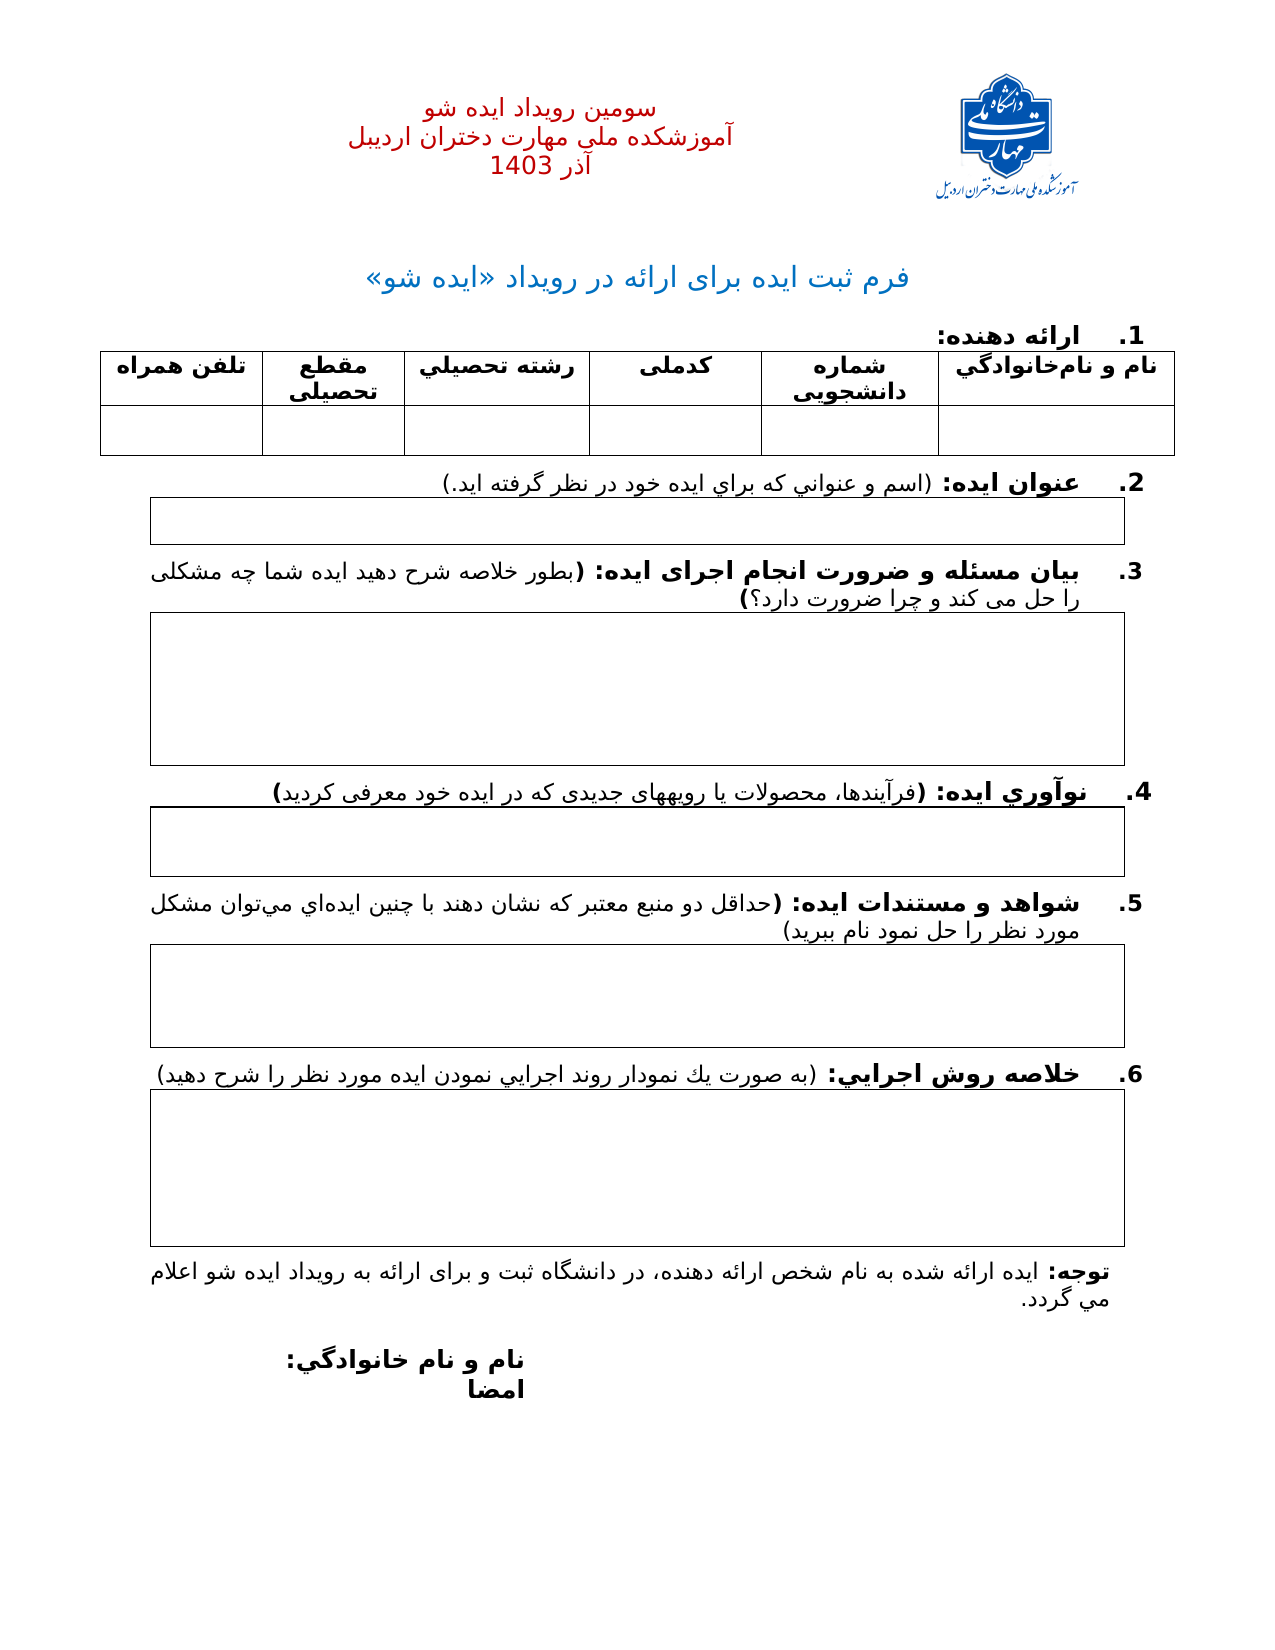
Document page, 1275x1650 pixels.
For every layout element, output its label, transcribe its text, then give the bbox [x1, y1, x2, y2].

list عنوان ايده: (اسم و عنواني كه براي ايده خود در نظر گرفته اید.) [150, 468, 1118, 497]
table_header [151, 808, 1124, 876]
table_cell [405, 406, 589, 455]
table_header نام و نام‌خانوادگي [939, 352, 1174, 405]
text فرم ثبت ايده برای ارائه در رویداد «ایده شو» [150, 261, 1125, 295]
table_header [151, 498, 1124, 543]
list بيان مسئله و ضرورت انجام اجرای ایده: (بطور خلاصه شرح دهید ایده شما چه مشکلی را حل می کند و چرا ضرورت دارد؟) [150, 556, 1118, 612]
picture [936, 73, 1079, 199]
table_cell [263, 406, 404, 455]
table_cell [590, 406, 761, 455]
text توجه: ايده ارائه شده به نام شخص ارائه دهنده‌‌، در دانشگاه ثبت و برای ارائه به رویداد ایده شو اعلام مي گردد. [150, 1258, 1110, 1312]
table_header رشته تحصيلي [405, 352, 589, 405]
table_header [151, 945, 1124, 1047]
table_header مقطع تحصیلی [263, 352, 404, 405]
table_header [151, 613, 1124, 765]
table_cell [101, 406, 262, 455]
list شواهد و مستندات ايده: (حداقل دو منبع معتبر كه نشان دهند با چنين ايده‌اي مي‌توان مشكل مورد نظر را حل نمود نام ببرید) [150, 888, 1118, 944]
table_header شماره دانشجویی [762, 352, 938, 405]
table_cell [762, 406, 938, 455]
text نام و نام خانوادگي: [150, 1346, 525, 1375]
table_header تلفن همراه [101, 352, 262, 405]
table_header کدملی [590, 352, 761, 405]
table_header [151, 1090, 1124, 1246]
list نوآوري ایده: (فرآیندها، محصولات یا رویههای جدیدی که در ایده خود معرفی کردید) [150, 777, 1125, 806]
list خلاصه روش اجرايي: (به صورت يك نمودار روند اجرايي نمودن ايده مورد نظر را شرح دهید) [150, 1059, 1118, 1089]
list ارائه دهنده: [150, 322, 1118, 351]
table_cell [939, 406, 1174, 455]
text امضا [150, 1375, 525, 1404]
